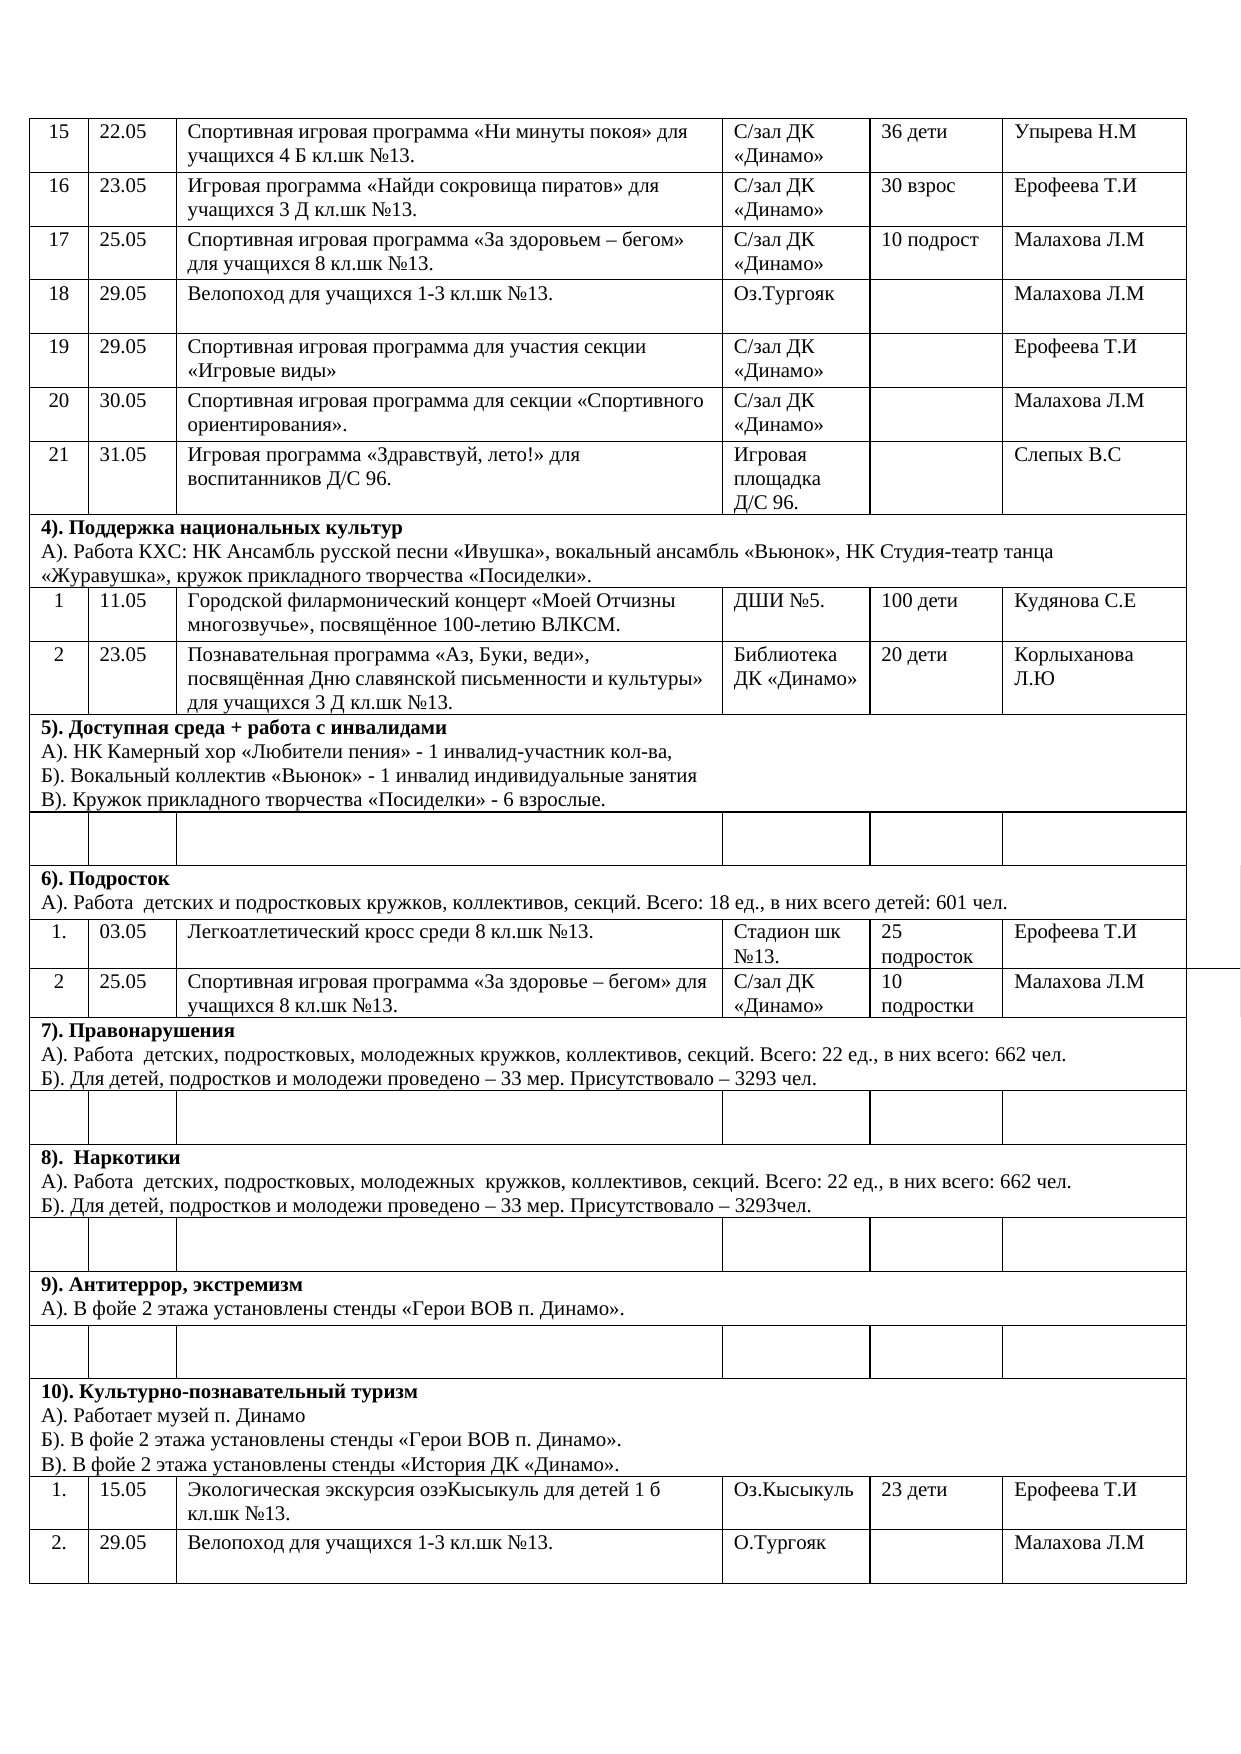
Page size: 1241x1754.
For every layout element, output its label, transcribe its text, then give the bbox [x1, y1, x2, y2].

table_cell Велопоход для учащихся 1-3 кл.шк №13. [177, 280, 722, 333]
table_cell [871, 1091, 1002, 1144]
table_cell 36 дети [871, 119, 1002, 172]
table_cell [30, 1218, 88, 1271]
table_cell 29.05 [89, 280, 176, 333]
table_cell 25 подросток [871, 920, 1002, 968]
table_cell [89, 1326, 176, 1378]
table_cell 16 [30, 173, 88, 226]
table_cell Слепых В.С [1003, 442, 1186, 514]
table_cell [177, 1326, 722, 1378]
table_cell Малахова Л.М [1003, 388, 1186, 441]
table_cell [871, 442, 1002, 514]
table_cell Спортивная игровая программа «За здоровьем – бегом» для учащихся 8 кл.шк №13. [177, 227, 722, 279]
table_cell 8). Наркотики А). Работа детских, подростковых, молодежных кружков, коллективов, секций. Всего: 22 ед., в них всего: 662 чел. Б). Для детей, подростков и молодежи проведено – 33 мер. Присутствовало – 3293чел. [30, 1145, 1186, 1217]
table_cell ДШИ №5. [723, 588, 869, 641]
table_cell Спортивная игровая программа для секции «Спортивного ориентирования». [177, 388, 722, 441]
table_cell 10 подростки [871, 969, 1002, 1017]
table_cell 22.05 [89, 119, 176, 172]
table_cell [30, 1326, 88, 1378]
table_cell Стадион шк №13. [723, 920, 869, 968]
table_cell Легкоатлетический кросс среди 8 кл.шк №13. [177, 920, 722, 968]
table_cell [871, 1326, 1002, 1378]
table_cell 23.05 [89, 642, 176, 714]
table_cell 9). Антитеррор, экстремизм А). В фойе 2 этажа установлены стенды «Герои ВОВ п. Динамо». [30, 1272, 1186, 1324]
table_cell [871, 1218, 1002, 1271]
table_cell С/зал ДК «Динамо» [723, 119, 869, 172]
table_cell [723, 1218, 869, 1271]
table_cell 30.05 [89, 388, 176, 441]
table_cell 21 [30, 442, 88, 514]
table_cell 03.05 [89, 920, 176, 968]
table_cell [1003, 1218, 1186, 1271]
table_cell Игровая программа «Здравствуй, лето!» для воспитанников Д/С 96. [177, 442, 722, 514]
table_cell [1003, 1326, 1186, 1378]
table_cell [89, 813, 176, 865]
table_cell 29.05 [89, 334, 176, 387]
table_cell 23.05 [89, 173, 176, 226]
table_cell 7). Правонарушения А). Работа детских, подростковых, молодежных кружков, коллективов, секций. Всего: 22 ед., в них всего: 662 чел. Б). Для детей, подростков и молодежи проведено – 33 мер. Присутствовало – 3293 чел. [30, 1018, 1186, 1090]
table_cell 20 [30, 388, 88, 441]
table_cell Оз.Кысыкуль [723, 1477, 869, 1529]
table_cell Малахова Л.М [1003, 227, 1186, 279]
table_cell Спортивная игровая программа «Ни минуты покоя» для учащихся 4 Б кл.шк №13. [177, 119, 722, 172]
table_cell [723, 813, 869, 865]
table_cell [30, 1091, 88, 1144]
table_cell Городской филармонический концерт «Моей Отчизны многозвучье», посвящённое 100-летию ВЛКСМ. [177, 588, 722, 641]
table_cell Спортивная игровая программа «За здоровье – бегом» для учащихся 8 кл.шк №13. [177, 969, 722, 1017]
table_cell Оз.Тургояк [723, 280, 869, 333]
table_cell Познавательная программа «Аз, Буки, веди», посвящённая Дню славянской письменности и культуры» для учащихся 3 Д кл.шк №13. [177, 642, 722, 714]
table_cell С/зал ДК «Динамо» [723, 173, 869, 226]
table_cell 18 [30, 280, 88, 333]
table_cell Упырева Н.М [1003, 119, 1186, 172]
table_cell 11.05 [89, 588, 176, 641]
table_cell 1. [30, 1477, 88, 1529]
table_cell 4). Поддержка национальных культур А). Работа КХС: НК Ансамбль русской песни «Ивушка», вокальный ансамбль «Вьюнок», НК Студия-театр танца «Журавушка», кружок прикладного творчества «Посиделки». [30, 515, 1186, 587]
table_cell 100 дети [871, 588, 1002, 641]
table_cell 29.05 [89, 1530, 176, 1583]
table_cell [871, 280, 1002, 333]
table_cell С/зал ДК «Динамо» [723, 334, 869, 387]
table_cell [723, 1091, 869, 1144]
table_cell 30 взрос [871, 173, 1002, 226]
table_cell Ерофеева Т.И [1003, 920, 1186, 968]
table_cell 1 [30, 588, 88, 641]
table_cell [177, 813, 722, 865]
table_cell Ерофеева Т.И [1003, 173, 1186, 226]
table_cell Ерофеева Т.И [1003, 334, 1186, 387]
table_cell 6). Подросток А). Работа детских и подростковых кружков, коллективов, секций. Всего: 18 ед., в них всего детей: 601 чел. [30, 866, 1186, 918]
table_cell Кудянова С.Е [1003, 588, 1186, 641]
table_cell 10 подрост [871, 227, 1002, 279]
table_cell [177, 1218, 722, 1271]
table_cell 2 [30, 969, 88, 1017]
table_cell Игровая площадка Д/С 96. [723, 442, 869, 514]
table_cell 2 [30, 642, 88, 714]
table_cell Малахова Л.М [1003, 969, 1186, 1017]
table_cell [177, 1091, 722, 1144]
table_cell [871, 1530, 1002, 1583]
table_cell [1187, 865, 1240, 968]
table_cell 19 [30, 334, 88, 387]
table_cell Корлыханова Л.Ю [1003, 642, 1186, 714]
table_cell 15.05 [89, 1477, 176, 1529]
table_cell Библиотека ДК «Динамо» [723, 642, 869, 714]
table_cell [871, 813, 1002, 865]
table_cell 5). Доступная среда + работа с инвалидами А). НК Камерный хор «Любители пения» - 1 инвалид-участник кол-ва, Б). Вокальный коллектив «Вьюнок» - 1 инвалид индивидуальные занятия В). Кружок прикладного творчества «Посиделки» - 6 взрослые. [30, 715, 1186, 811]
table_cell С/зал ДК «Динамо» [723, 969, 869, 1017]
table_cell 20 дети [871, 642, 1002, 714]
table_cell [1003, 1091, 1186, 1144]
table_cell С/зал ДК «Динамо» [723, 227, 869, 279]
table_cell [89, 1091, 176, 1144]
table_cell О.Тургояк [723, 1530, 869, 1583]
table_cell 10). Культурно-познавательный туризм А). Работает музей п. Динамо Б). В фойе 2 этажа установлены стенды «Герои ВОВ п. Динамо». В). В фойе 2 этажа установлены стенды «История ДК «Динамо». [30, 1379, 1186, 1476]
table_cell Малахова Л.М [1003, 280, 1186, 333]
table_cell [30, 813, 88, 865]
table_cell [1003, 813, 1186, 865]
table_cell 23 дети [871, 1477, 1002, 1529]
table_cell 2. [30, 1530, 88, 1583]
table_cell 15 [30, 119, 88, 172]
table_cell [871, 388, 1002, 441]
table_cell [723, 1326, 869, 1378]
table_cell 25.05 [89, 227, 176, 279]
table_cell [1187, 969, 1240, 1017]
table_cell Игровая программа «Найди сокровища пиратов» для учащихся 3 Д кл.шк №13. [177, 173, 722, 226]
table_cell Малахова Л.М [1003, 1530, 1186, 1583]
table_cell 1. [30, 920, 88, 968]
table_cell 25.05 [89, 969, 176, 1017]
table_cell С/зал ДК «Динамо» [723, 388, 869, 441]
table_cell Экологическая экскурсия озэКысыкуль для детей 1 б кл.шк №13. [177, 1477, 722, 1529]
table_cell 17 [30, 227, 88, 279]
table_cell Ерофеева Т.И [1003, 1477, 1186, 1529]
table_cell [89, 1218, 176, 1271]
table_cell Велопоход для учащихся 1-3 кл.шк №13. [177, 1530, 722, 1583]
table_cell Спортивная игровая программа для участия секции «Игровые виды» [177, 334, 722, 387]
table_cell 31.05 [89, 442, 176, 514]
table_cell [871, 334, 1002, 387]
